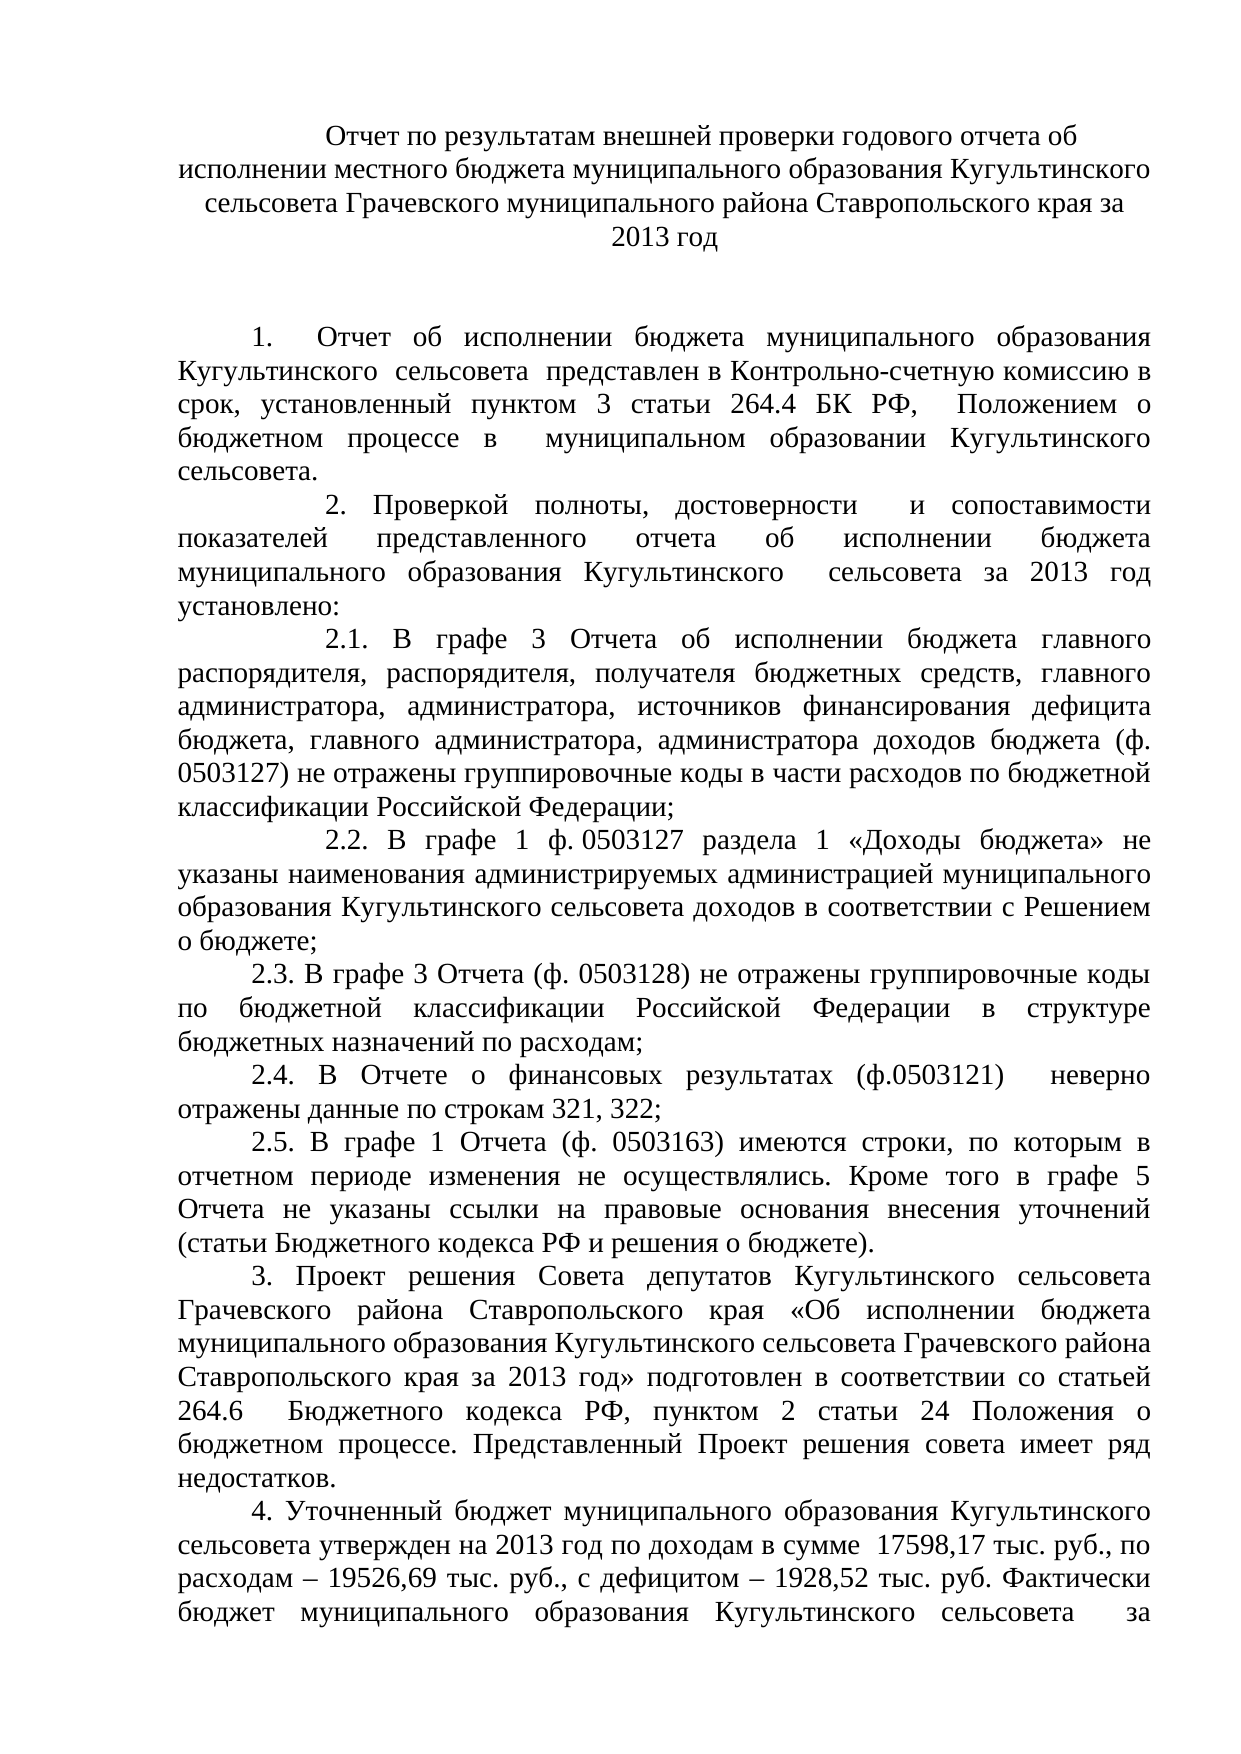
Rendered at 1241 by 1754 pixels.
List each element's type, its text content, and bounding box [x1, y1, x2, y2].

text Отчет по результатам внешней проверки годового отчета об исполнении местного бюджета муниципального образования Кугультинского сельсовета Грачевского муниципального района Ставропольского края за 2013 год [177, 118, 1152, 252]
list 3. Проект решения Совета депутатов Кугультинского сельсовета Грачевского района Ставропольского края «Об исполнении бюджета муниципального образования Кугультинского сельсовета Грачевского района Ставропольского края за 2013 год» подготовлен в соответствии со статьей 264.6 Бюджетного кодекса РФ, пунктом 2 статьи 24 Положения о бюджетном процессе. Представленный Проект решения совета имеет ряд недостатков. [177, 1258, 1152, 1493]
text 2.3. В графе 3 Отчета (ф. 0503128) не отражены группировочные коды по бюджетной классификации Российской Федерации в структуре бюджетных назначений по расходам; [177, 957, 1152, 1057]
text 1. Отчет об исполнении бюджета муниципального образования Кугультинского сельсовета представлен в Контрольно-счетную комиссию в срок, установленный пунктом 3 статьи 264.4 БК РФ, Положением о бюджетном процессе в муниципальном образовании Кугультинского сельсовета. [177, 319, 1152, 487]
text 2.5. В графе 1 Отчета (ф. 0503163) имеются строки, по которым в отчетном периоде изменения не осуществлялись. Кроме того в графе 5 Отчета не указаны ссылки на правовые основания внесения уточнений (статьи Бюджетного кодекса РФ и решения о бюджете). [177, 1124, 1152, 1258]
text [177, 1493, 1152, 1627]
text 2.4. В Отчете о финансовых результатах (ф.0503121) неверно отражены данные по строкам 321, 322; [177, 1057, 1152, 1124]
text 2.1. В графе 3 Отчета об исполнении бюджета главного распорядителя, распорядителя, получателя бюджетных средств, главного администратора, администратора, источников финансирования дефицита бюджета, главного администратора, администратора доходов бюджета (ф. 0503127) не отражены группировочные коды в части расходов по бюджетной классификации Российской Федерации; [177, 621, 1152, 822]
text 2. Проверкой полноты, достоверности и сопоставимости показателей представленного отчета об исполнении бюджета муниципального образования Кугультинского сельсовета за 2013 год установлено: [177, 487, 1152, 621]
text 2.2. В графе 1 ф. 0503127 раздела 1 «Доходы бюджета» не указаны наименования администрируемых администрацией муниципального образования Кугультинского сельсовета доходов в соответствии с Решением о бюджете; [177, 822, 1152, 957]
